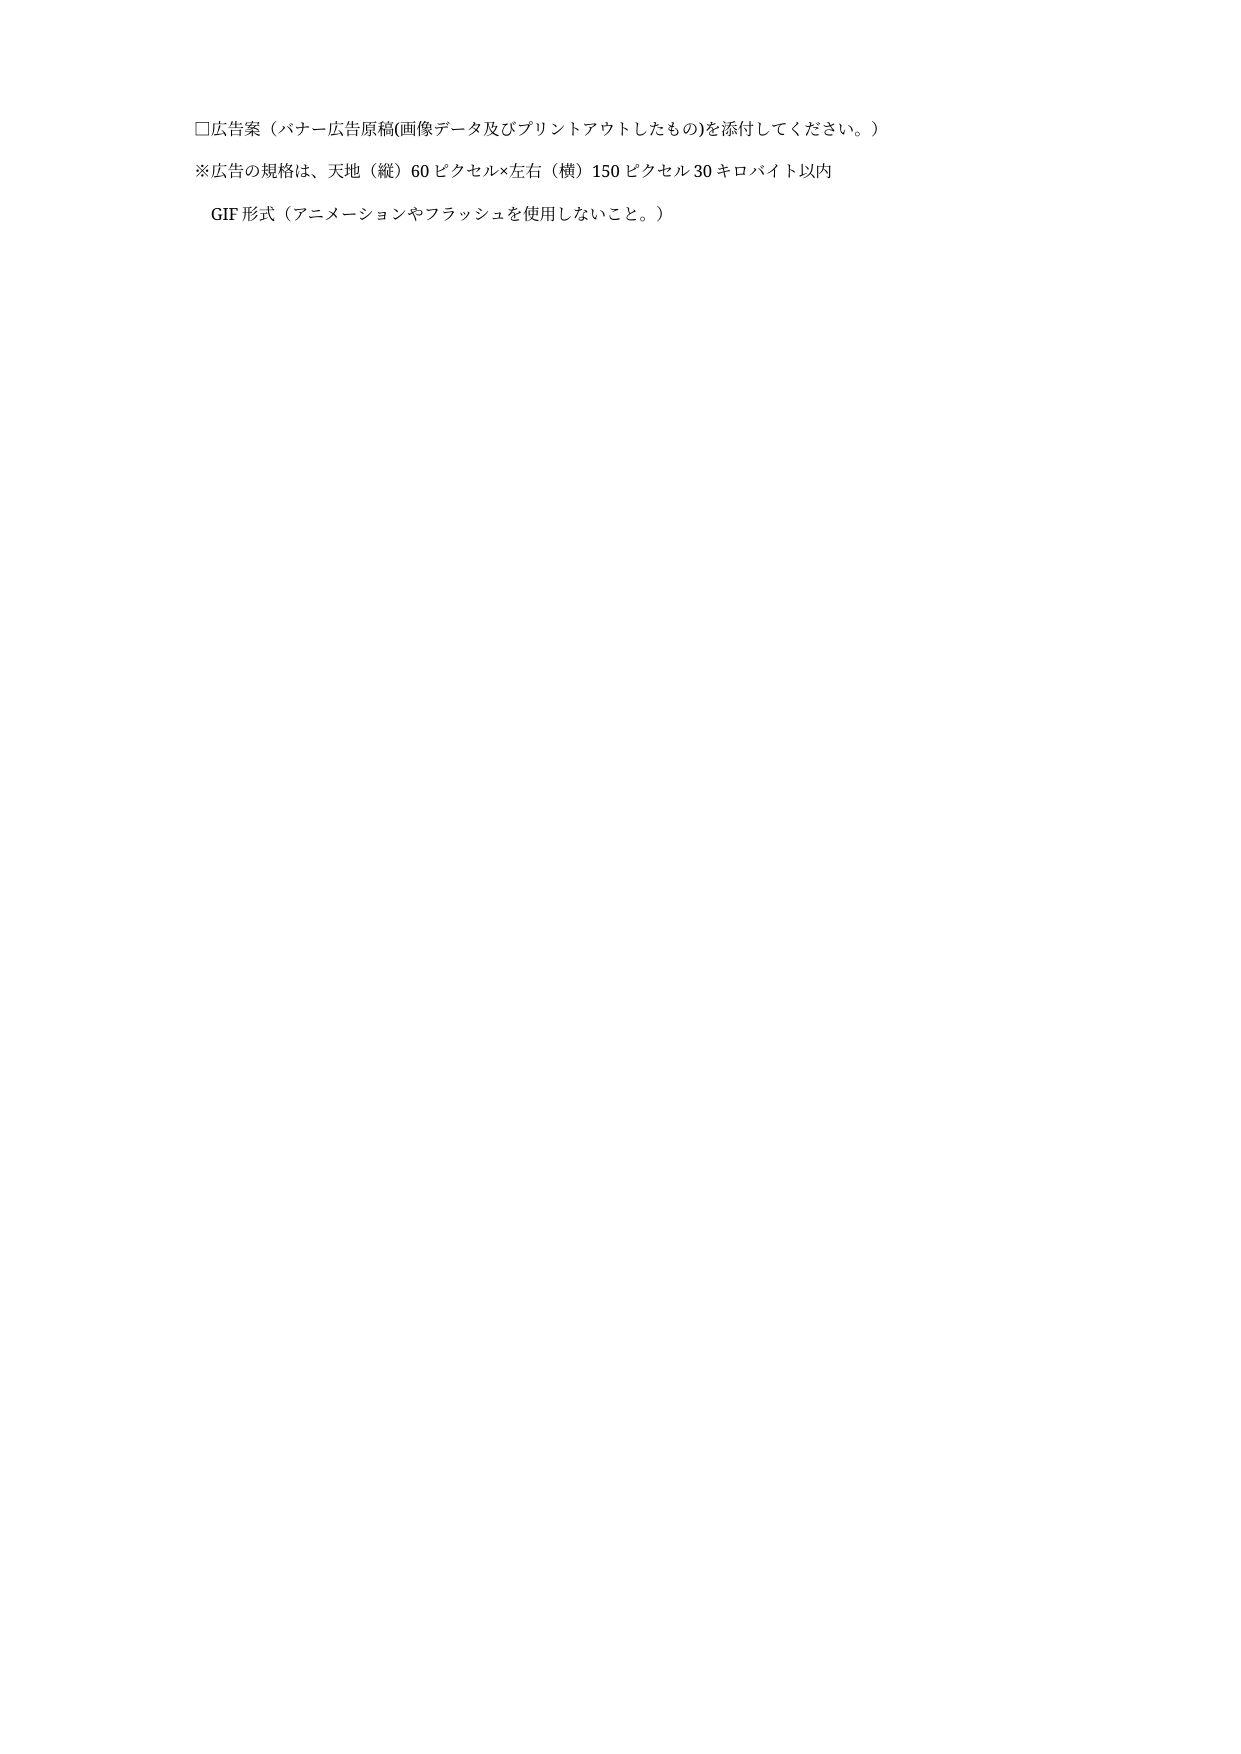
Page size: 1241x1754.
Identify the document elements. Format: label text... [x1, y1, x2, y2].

text ※広告の規格は、天地（縦）60ピクセル×左右（横）150ピクセル30キロバイト以内 [177, 149, 1063, 192]
text GIF形式（アニメーションやフラッシュを使用しないこと。） [177, 192, 1063, 235]
text □広告案（バナー広告原稿(画像データ及びプリントアウトしたもの)を添付してください。） [177, 106, 1063, 149]
